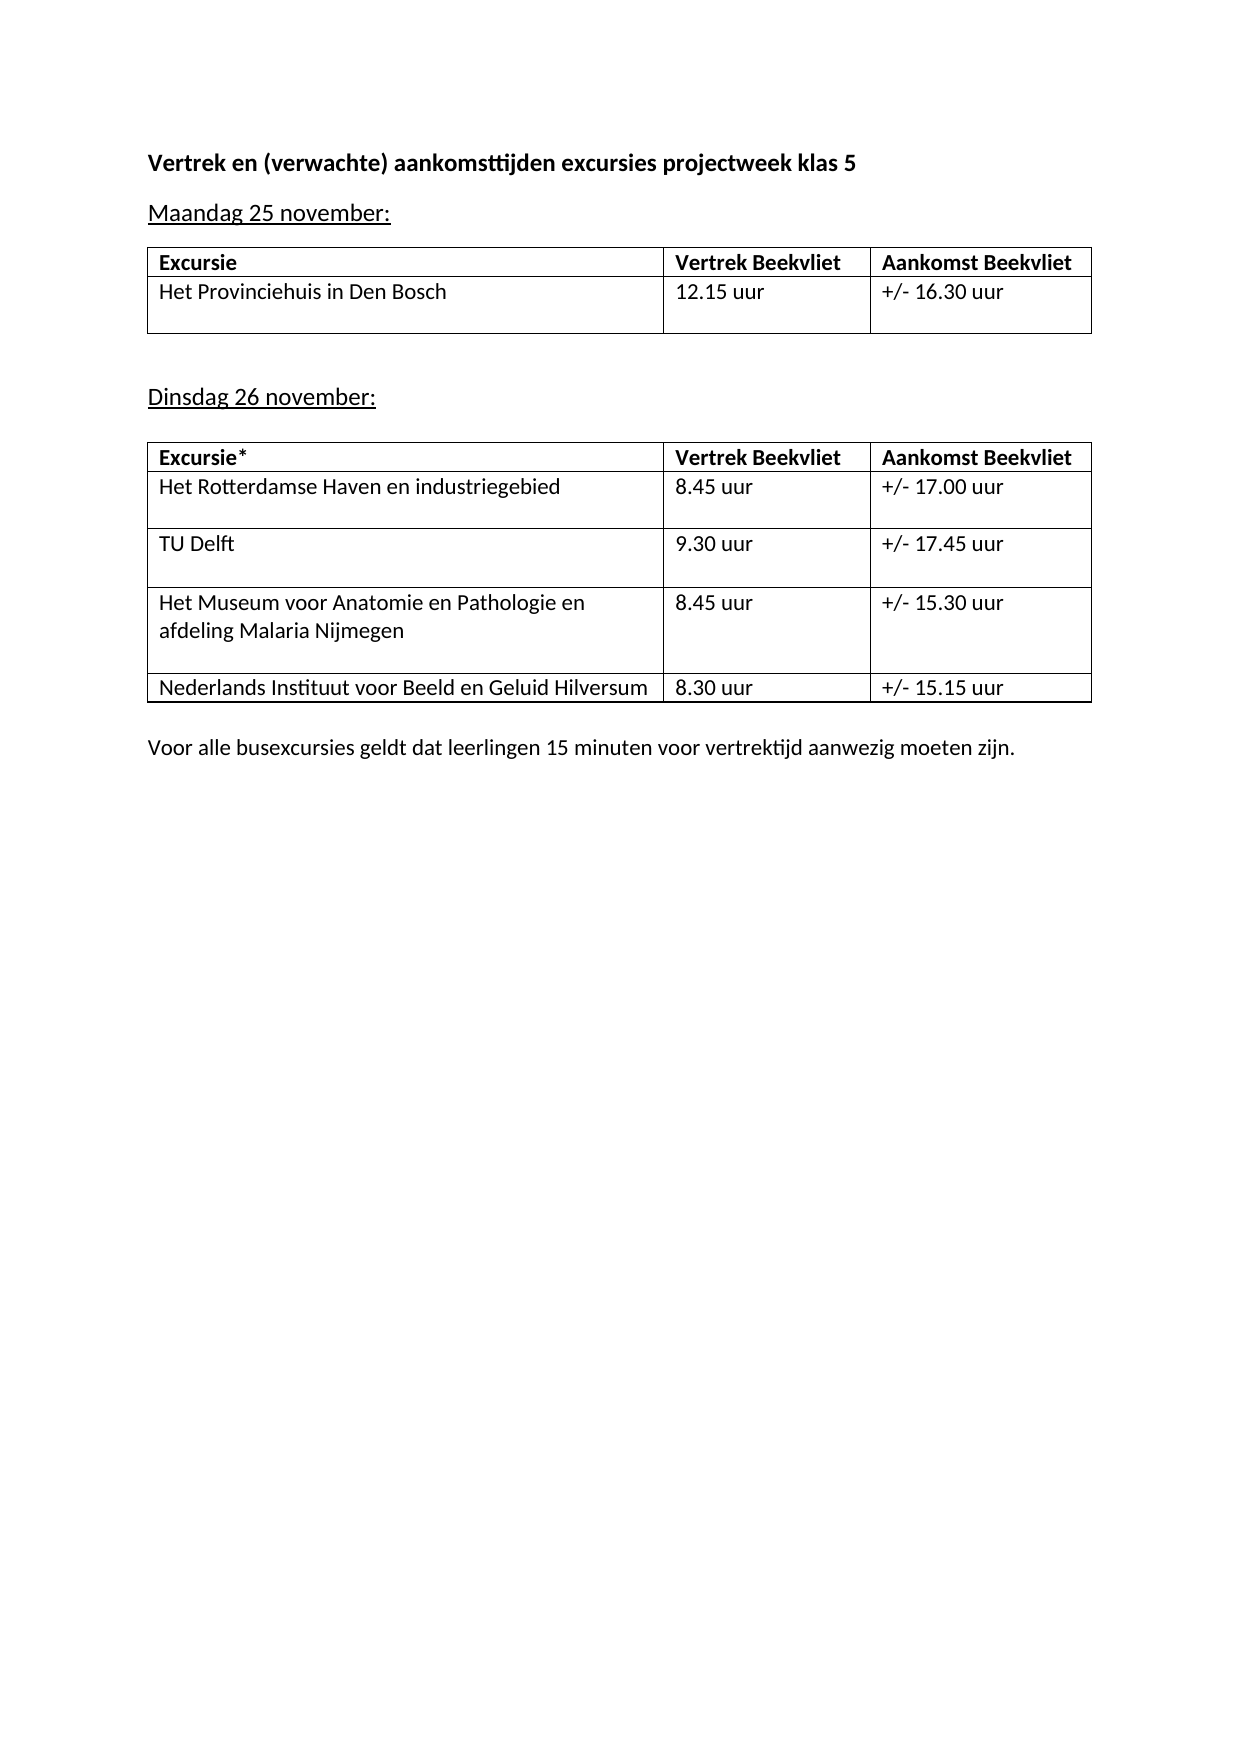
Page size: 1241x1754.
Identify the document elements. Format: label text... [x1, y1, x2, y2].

table_header Aankomst Beekvliet [871, 443, 1091, 471]
text Dinsdag 26 november: [148, 381, 1093, 411]
table_cell +/- 16.30 uur [871, 277, 1091, 333]
table_cell Het Provinciehuis in Den Bosch [148, 277, 663, 333]
table_cell +/- 15.30 uur [871, 588, 1091, 672]
table_cell Het Rotterdamse Haven en industriegebied [148, 472, 663, 528]
table_header Vertrek Beekvliet [664, 443, 870, 471]
table_cell 8.45 uur [664, 588, 870, 672]
table_cell 9.30 uur [664, 529, 870, 587]
table_cell Het Museum voor Anatomie en Pathologie en afdeling Malaria Nijmegen [148, 588, 663, 672]
table_cell +/- 17.45 uur [871, 529, 1091, 587]
table_header Aankomst Beekvliet [871, 248, 1091, 276]
text Voor alle busexcursies geldt dat leerlingen 15 minuten voor vertrektijd aanwezig moeten zijn. [148, 733, 1093, 761]
table_header Excursie* [148, 443, 663, 471]
table_cell +/- 15.15 uur [871, 674, 1091, 701]
table_cell Nederlands Instituut voor Beeld en Geluid Hilversum [148, 674, 663, 701]
table_header Excursie [148, 248, 663, 276]
table_cell 12.15 uur [664, 277, 870, 333]
table_header Vertrek Beekvliet [664, 248, 870, 276]
table_cell 8.30 uur [664, 674, 870, 701]
table_cell TU Delft [148, 529, 663, 587]
text Maandag 25 november: [148, 197, 1093, 228]
table_cell 8.45 uur [664, 472, 870, 528]
text Vertrek en (verwachte) aankomsttijden excursies projectweek klas 5 [148, 148, 1093, 178]
table_cell +/- 17.00 uur [871, 472, 1091, 528]
